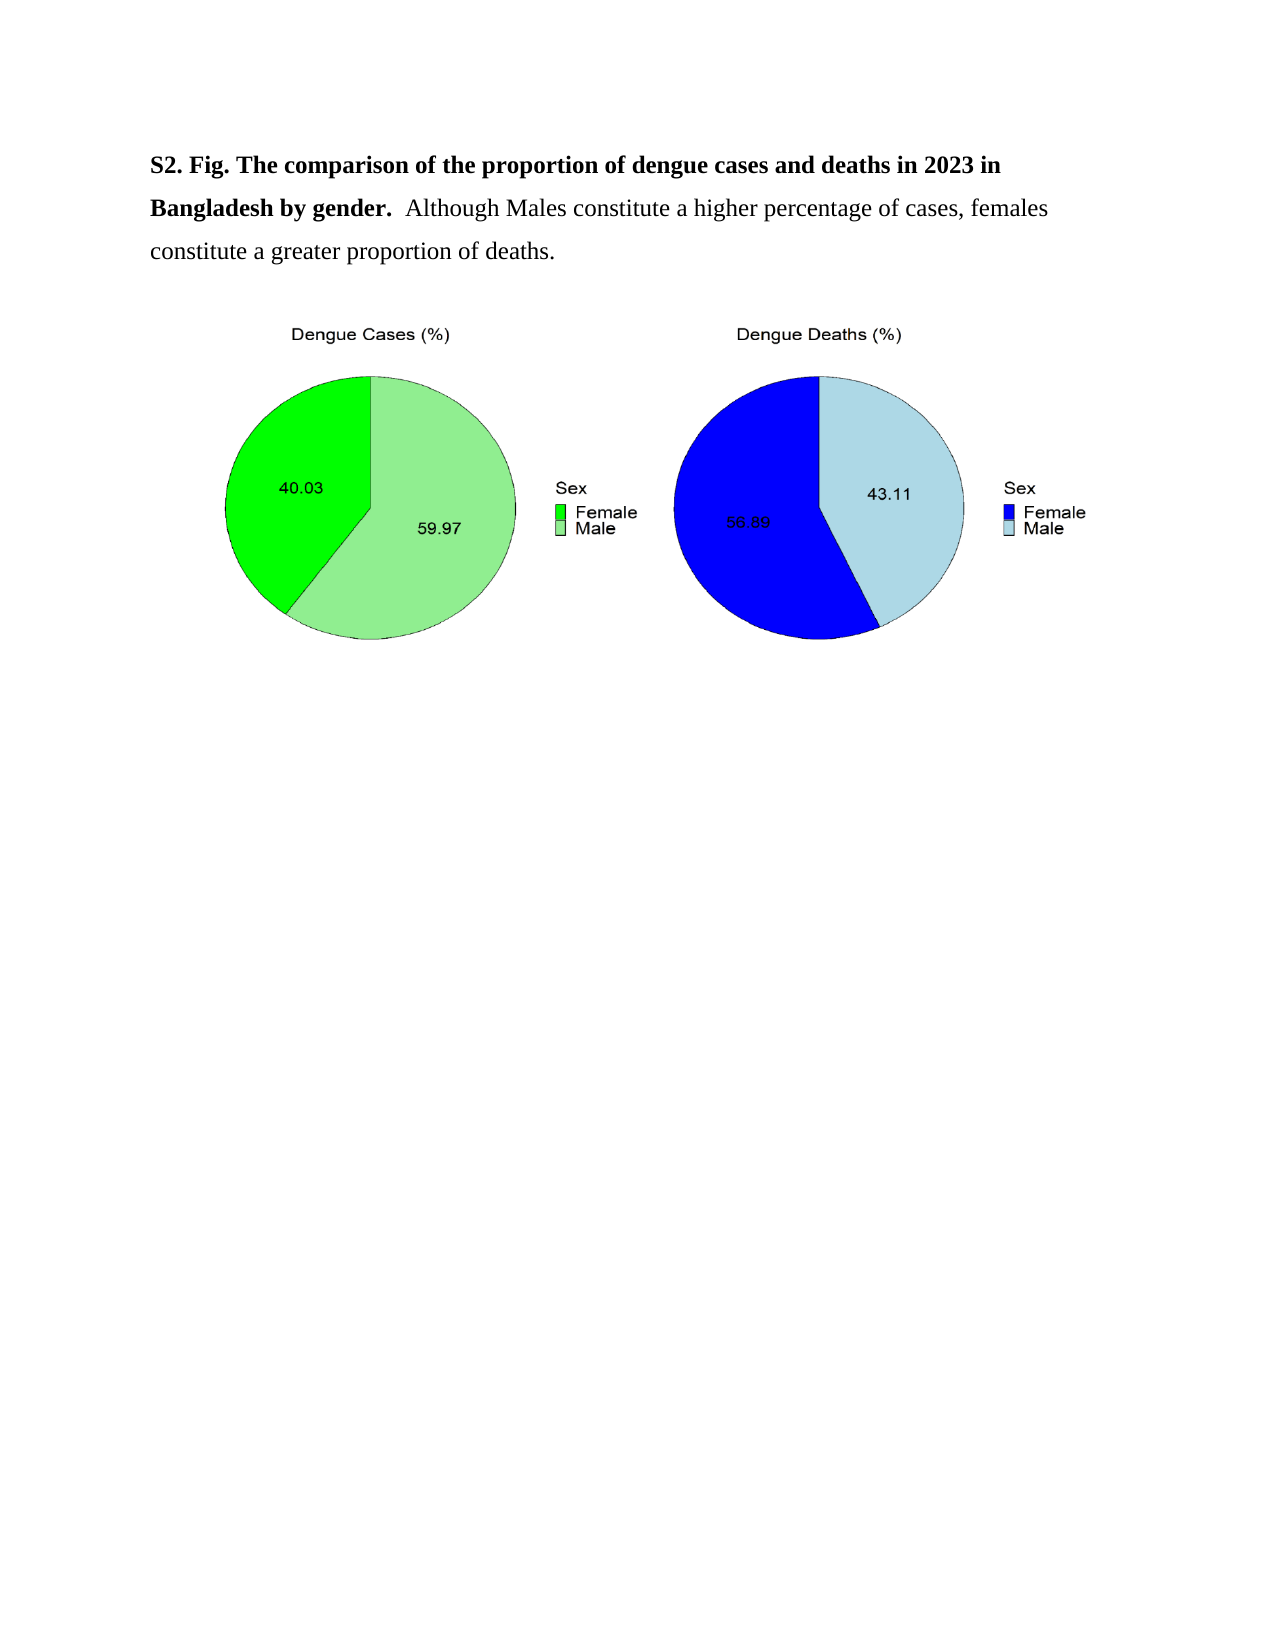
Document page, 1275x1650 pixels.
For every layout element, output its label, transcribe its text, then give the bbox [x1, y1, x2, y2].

text S2. Fig. The comparison of the proportion of dengue cases and deaths in 2023 in Bangladesh by gender. Although Males constitute a higher percentage of cases, females constitute a greater proportion of deaths. [150, 150, 1125, 265]
picture [189, 296, 1086, 701]
